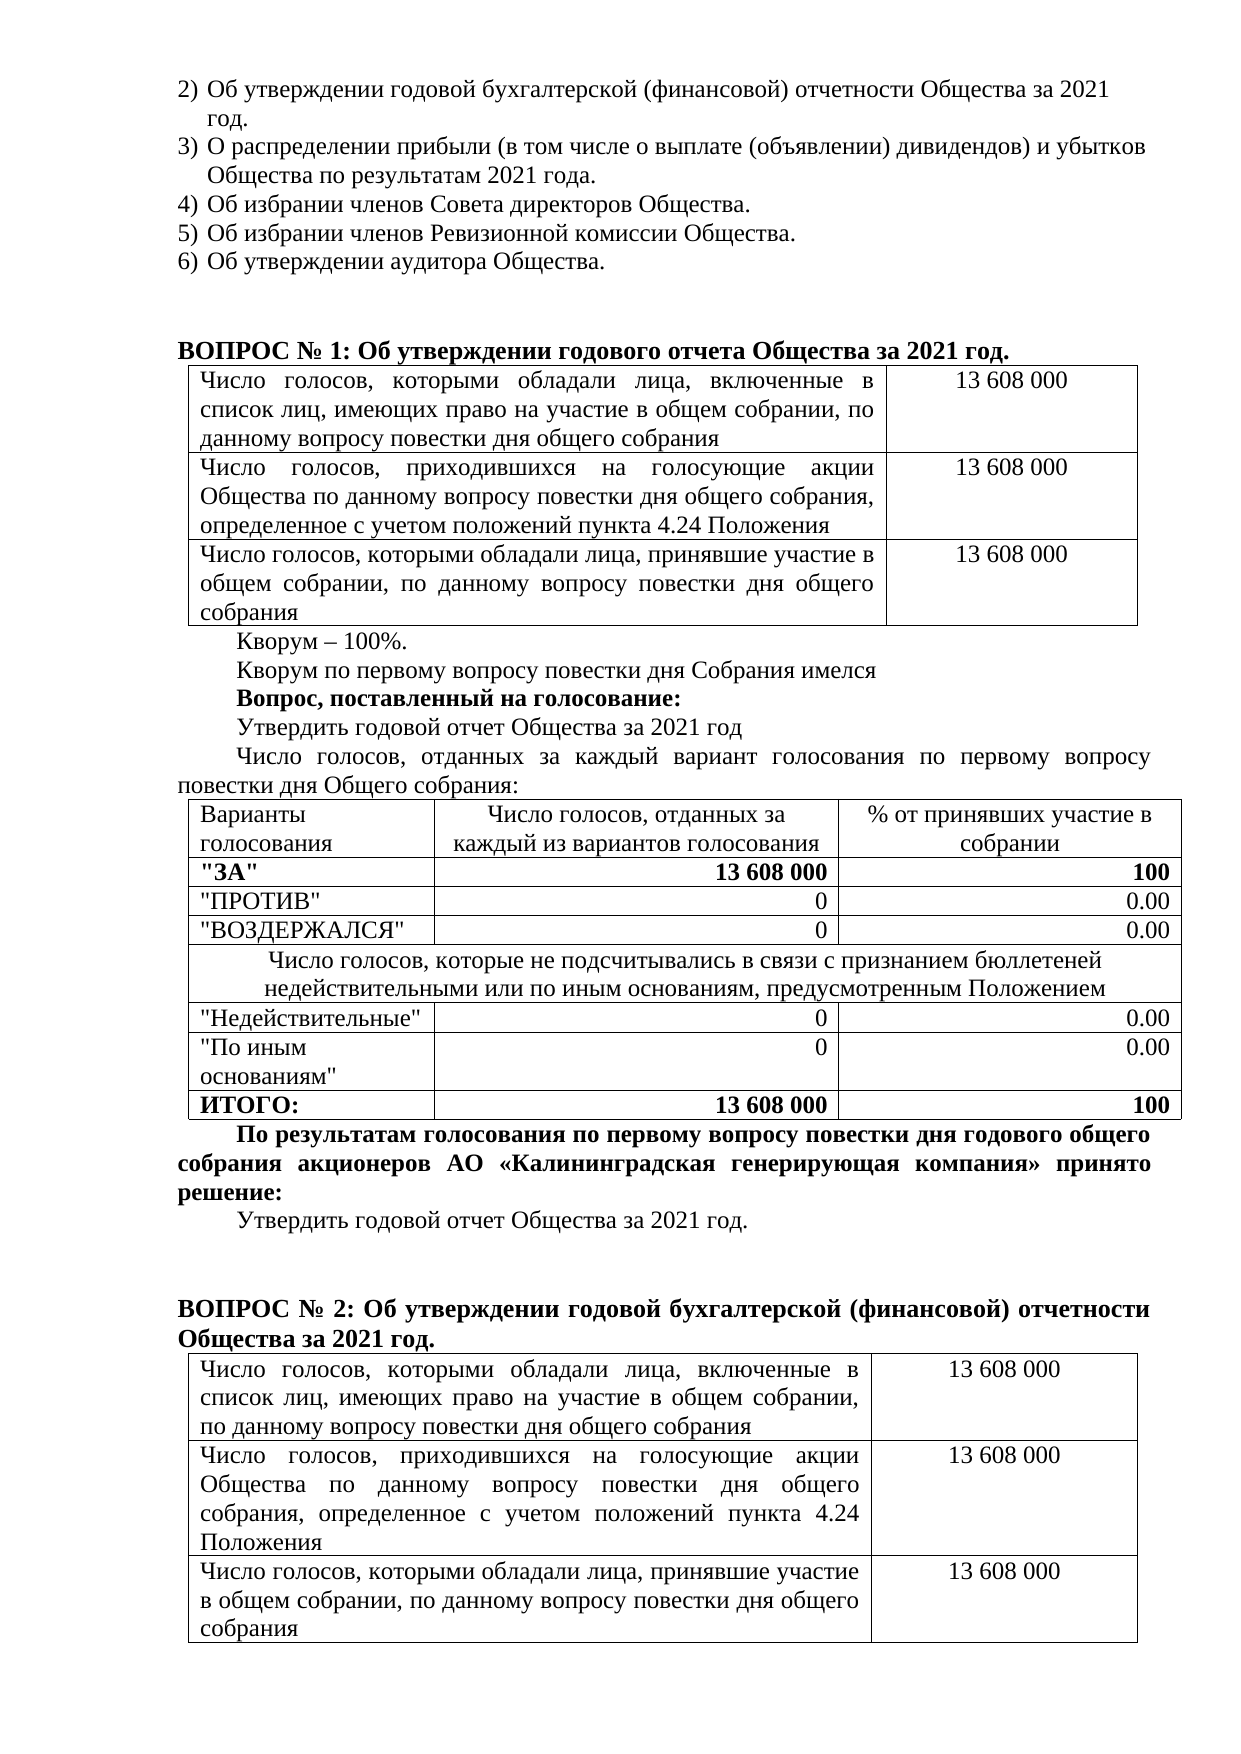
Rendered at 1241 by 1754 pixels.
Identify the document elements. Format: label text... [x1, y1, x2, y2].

table_cell 13 608 000 [887, 453, 1137, 539]
table_cell 0 [435, 916, 838, 944]
table_cell 13 608 000 [872, 1441, 1137, 1555]
text Вопрос, поставленный на голосование: [177, 683, 1152, 712]
table_cell "ЗА" [189, 858, 434, 886]
text Утвердить годовой отчет Общества за 2021 год [177, 712, 1152, 741]
table_cell "ПРОТИВ" [189, 887, 434, 915]
text По результатам голосования по первому вопросу повестки дня годового общего собрания акционеров АО «Калининградская генерирующая компания» принято решение: [177, 1119, 1152, 1206]
table_header Число голосов, отданных за каждый из вариантов голосования [435, 800, 838, 856]
list Об утверждении аудитора Общества. [177, 246, 1152, 275]
table_header Число голосов, которыми обладали лица, включенные в список лиц, имеющих право на участие в общем собрании, по данному вопросу повестки дня общего собрания [189, 1354, 871, 1440]
table_cell 0.00 [839, 916, 1181, 944]
table_cell 0.00 [839, 1033, 1181, 1089]
table_cell Число голосов, приходившихся на голосующие акции Общества по данному вопросу повестки дня общего собрания, определенное с учетом положений пункта 4.24 Положения [189, 453, 886, 539]
table_cell 100 [839, 858, 1181, 886]
text Кворум – 100%. [177, 626, 1152, 655]
table_cell 13 608 000 [435, 1091, 838, 1119]
table_cell Число голосов, которыми обладали лица, принявшие участие в общем собрании, по данному вопросу повестки дня общего собрания [189, 540, 886, 625]
table_cell Число голосов, которыми обладали лица, принявшие участие в общем собрании, по данному вопросу повестки дня общего собрания [189, 1556, 871, 1642]
table_cell 13 608 000 [872, 1556, 1137, 1642]
table_cell 0 [435, 1003, 838, 1032]
table_header Число голосов, которыми обладали лица, включенные в список лиц, имеющих право на участие в общем собрании, по данному вопросу повестки дня общего собрания [189, 366, 886, 452]
table_cell 0 [435, 887, 838, 915]
table_header Варианты голосования [189, 800, 434, 856]
list Об избрании членов Совета директоров Общества. [177, 189, 1152, 218]
table_cell 0.00 [839, 1003, 1181, 1032]
table_cell Число голосов, приходившихся на голосующие акции Общества по данному вопросу повестки дня общего собрания, определенное с учетом положений пункта 4.24 Положения [189, 1441, 871, 1555]
table_header 13 608 000 [872, 1354, 1137, 1440]
text ВОПРОС № 1: Об утверждении годового отчета Общества за 2021 год. [177, 335, 1152, 365]
table_cell 0.00 [839, 887, 1181, 915]
text ВОПРОС № 2: Об утверждении годовой бухгалтерской (финансовой) отчетности Общества за 2021 год. [177, 1293, 1152, 1353]
text Число голосов, отданных за каждый вариант голосования по первому вопросу повестки дня Общего собрания: [177, 741, 1152, 798]
table_cell 13 608 000 [435, 858, 838, 886]
table_cell ИТОГО: [189, 1091, 434, 1119]
table_cell 100 [839, 1091, 1181, 1119]
table_cell "По иным основаниям" [189, 1033, 434, 1089]
text Кворум по первому вопросу повестки дня Собрания имелся [177, 655, 1152, 683]
table_cell 0 [435, 1033, 838, 1089]
list Об утверждении годовой бухгалтерской (финансовой) отчетности Общества за 2021 год. [177, 74, 1152, 131]
table_header % от принявших участие в собрании [839, 800, 1181, 856]
table_cell 13 608 000 [887, 540, 1137, 625]
list О распределении прибыли (в том числе о выплате (объявлении) дивидендов) и убытков Общества по результатам 2021 года. [177, 131, 1152, 189]
table_cell "Недействительные" [189, 1003, 434, 1032]
table_header 13 608 000 [887, 366, 1137, 452]
list Об избрании членов Ревизионной комиссии Общества. [177, 218, 1152, 246]
text Утвердить годовой отчет Общества за 2021 год. [177, 1206, 1152, 1234]
table_cell "ВОЗДЕРЖАЛСЯ" [189, 916, 434, 944]
table_cell Число голосов, которые не подсчитывались в связи с признанием бюллетеней недействительными или по иным основаниям, предусмотренным Положением [189, 945, 1181, 1002]
